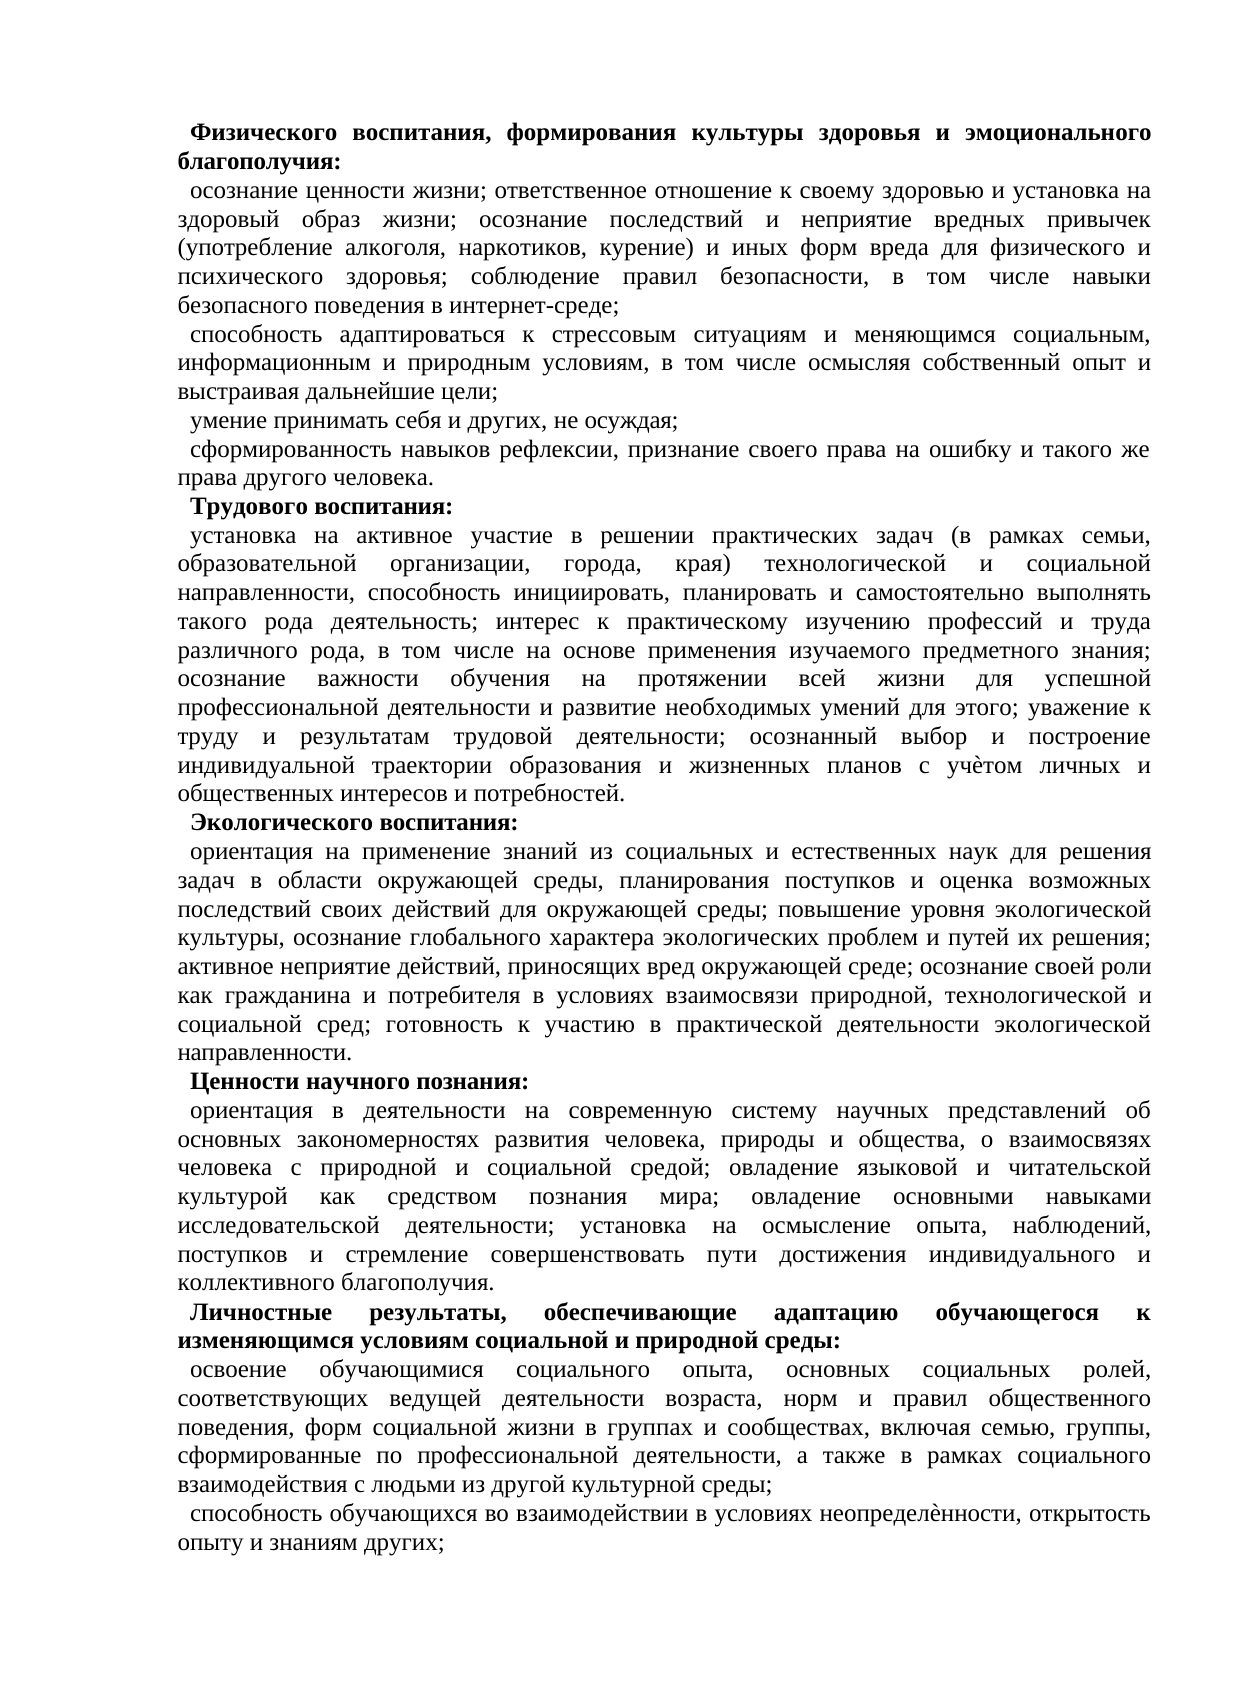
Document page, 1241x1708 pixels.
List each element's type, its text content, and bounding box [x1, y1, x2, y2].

text умение принимать себя и других, не осуждая; [190, 405, 1163, 434]
text ориентация на применение знаний из социальных и естественных наук для решения задач в области окружающей среды, планирования поступков и оценка возможных последствий своих действий для окружающей среды; повышение уровня экологической культуры, осознание глобального характера экологических проблем и путей их решения; активное неприятие действий, приносящих вред окружающей среде; осознание своей роли как гражданина и потребителя в условиях взаимос­вязи природной, технологической и социальной сред; готовность к участию в практической деятельности экологической направленности. [177, 836, 1152, 1066]
text осознание ценности жизни; ответственное отношение к своему здоровью и установка на здоровый образ жизни; осознание последствий и неприятие вредных привычек (употребление алкоголя, наркотиков, курение) и иных форм вреда для физического и психического здоровья; соблюдение правил безопасности, в том числе навыки безопасного поведения в интернет-среде; [177, 175, 1152, 319]
subtitle Личностные результаты, обеспечивающие адаптацию обучающегося к изменяющимся условиям социальной и природной среды: [177, 1297, 1151, 1354]
subtitle Трудового воспитания: [190, 491, 1163, 520]
subtitle Ценности научного познания: [190, 1066, 1163, 1095]
text способность адаптироваться к стрессовым ситуациям и меняющимся социальным, информационным и природным условиям, в том числе осмысляя собственный опыт и выстраивая дальнейшие цели; [177, 319, 1152, 405]
text способность обучающихся во взаимодействии в условиях неопределѐнности, открытость опыту и знаниям других; [177, 1498, 1152, 1555]
text ориентация в деятельности на современную систему научных представлений об основных закономерностях развития человека, природы и общества, о взаимосвязях человека с природной и социальной средой; овладение языковой и читательской культурой как средством познания мира; овладение основными навыками исследовательской деятельности; установка на осмысление опыта, наблюдений, поступков и стремление совершенствовать пути достижения индивидуального и коллективного благополучия. [177, 1095, 1152, 1296]
text сформированность навыков рефлексии, признание своего права на ошибку и такого же права другого человека. [177, 434, 1151, 491]
subtitle Экологического воспитания: [190, 808, 1163, 836]
subtitle Физического воспитания, формирования культуры здоровья и эмоционального благополучия: [177, 117, 1152, 175]
text установка на активное участие в решении практических задач (в рамках семьи, образовательной организации, города, края) технологической и социальной направленности, способность инициировать, планировать и самостоятельно выполнять такого рода деятельность; интерес к практическому изучению профессий и труда различного рода, в том числе на основе применения изучаемого предметного знания; осознание важности обучения на протяжении всей жизни для успешной профессиональной деятельности и развитие необходимых умений для этого; уважение к труду и результатам трудовой деятельности; осознанный выбор и построение индивидуальной траектории образования и жизненных планов с учѐтом личных и общественных интересов и потребностей. [177, 520, 1152, 807]
text освоение обучающимися социального опыта, основных социальных ролей, соответствующих ведущей деятельности возраста, норм и правил общественного поведения, форм социальной жизни в группах и сообществах, включая семью, группы, сформированные по профессиональной деятельности, а также в рамках социального взаимодействия с людьми из другой культурной среды; [177, 1354, 1152, 1498]
